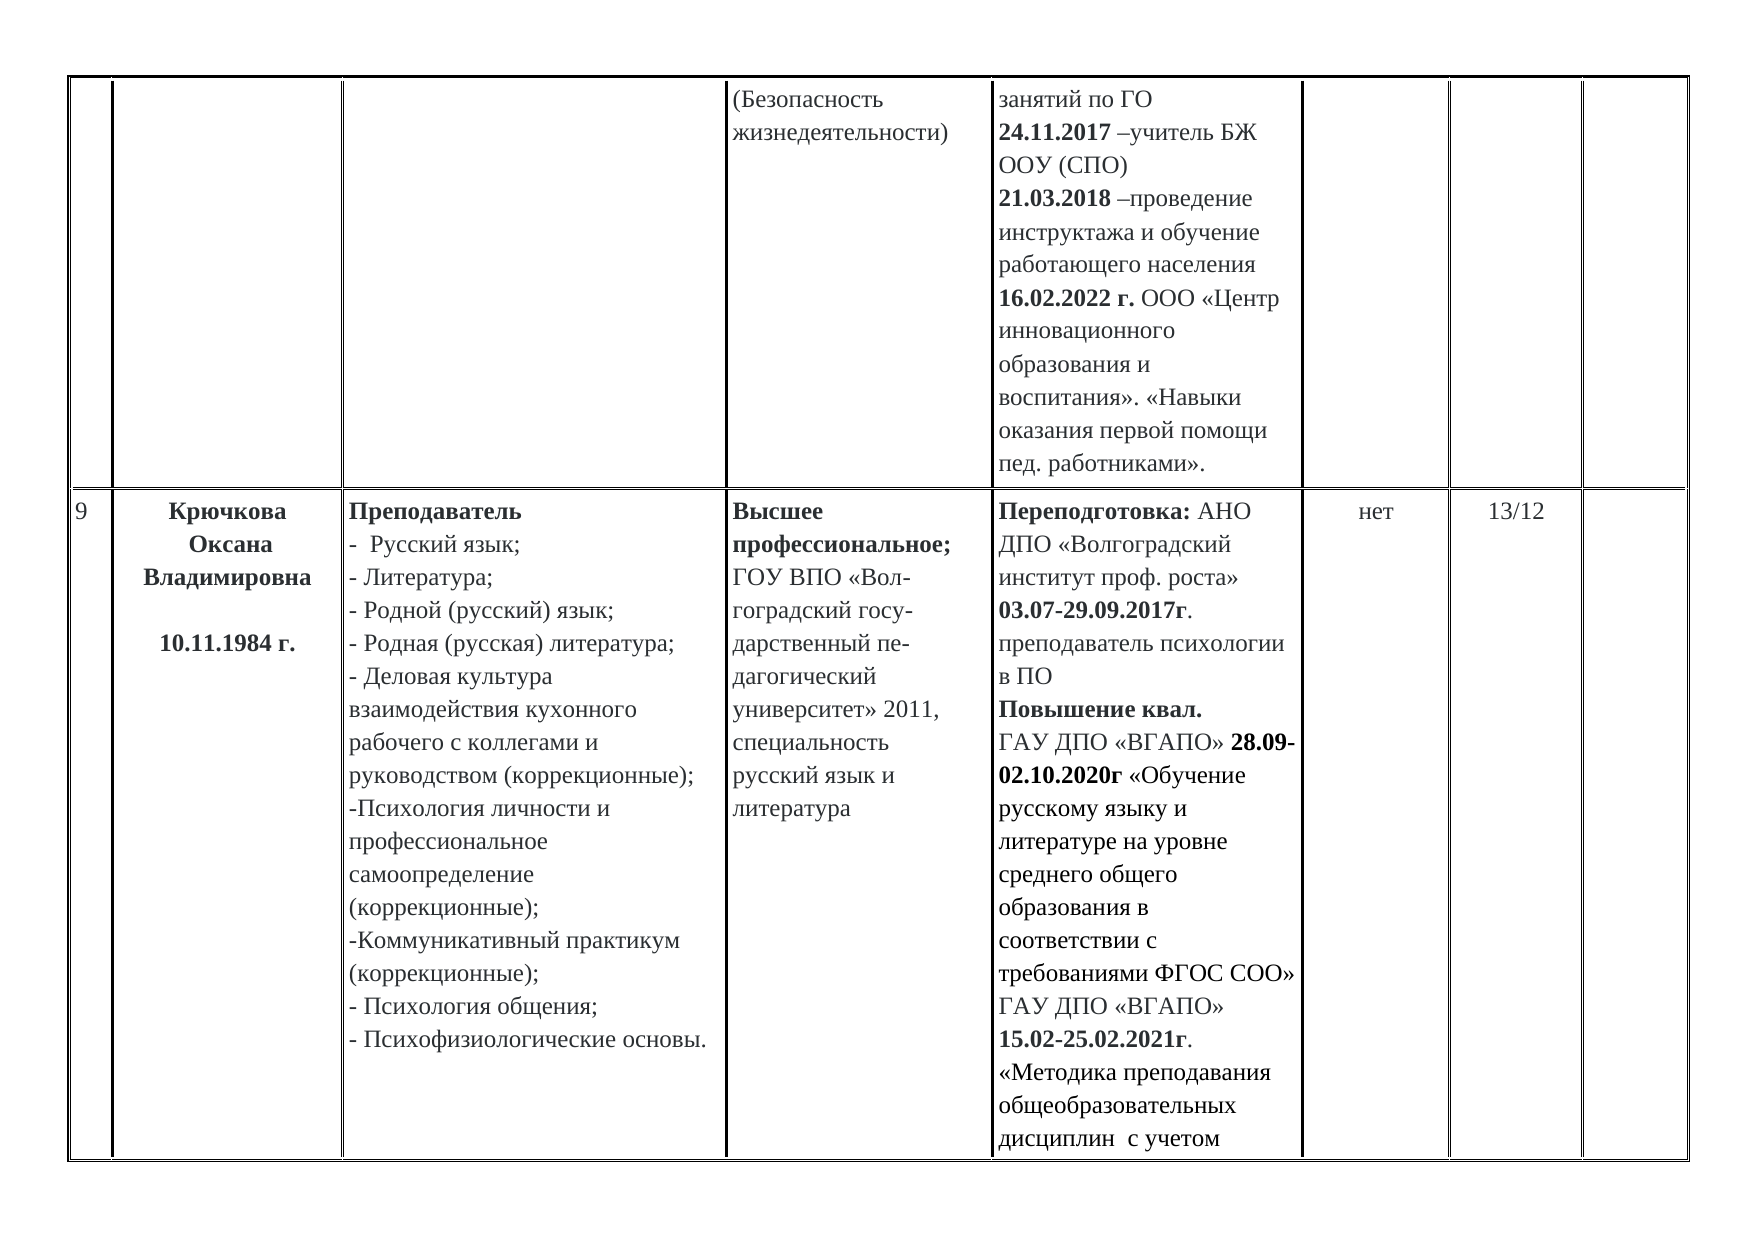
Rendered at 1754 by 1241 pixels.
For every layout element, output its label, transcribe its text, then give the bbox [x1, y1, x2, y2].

table_cell [1583, 487, 1688, 1158]
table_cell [112, 78, 342, 487]
table_cell 41/20 [1450, 78, 1583, 487]
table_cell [112, 490, 342, 1158]
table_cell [992, 78, 1302, 487]
table_cell нет [1302, 490, 1450, 1158]
table_cell 8 [71, 77, 112, 487]
table_cell 13/12 [1450, 490, 1583, 1158]
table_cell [726, 77, 992, 487]
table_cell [992, 490, 1302, 1158]
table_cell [343, 78, 726, 487]
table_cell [343, 490, 726, 1158]
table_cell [726, 490, 992, 1158]
table_cell 9 [69, 487, 112, 1158]
table_cell Первая, 16.05.2019 [1302, 78, 1450, 487]
table_cell [1583, 78, 1687, 487]
